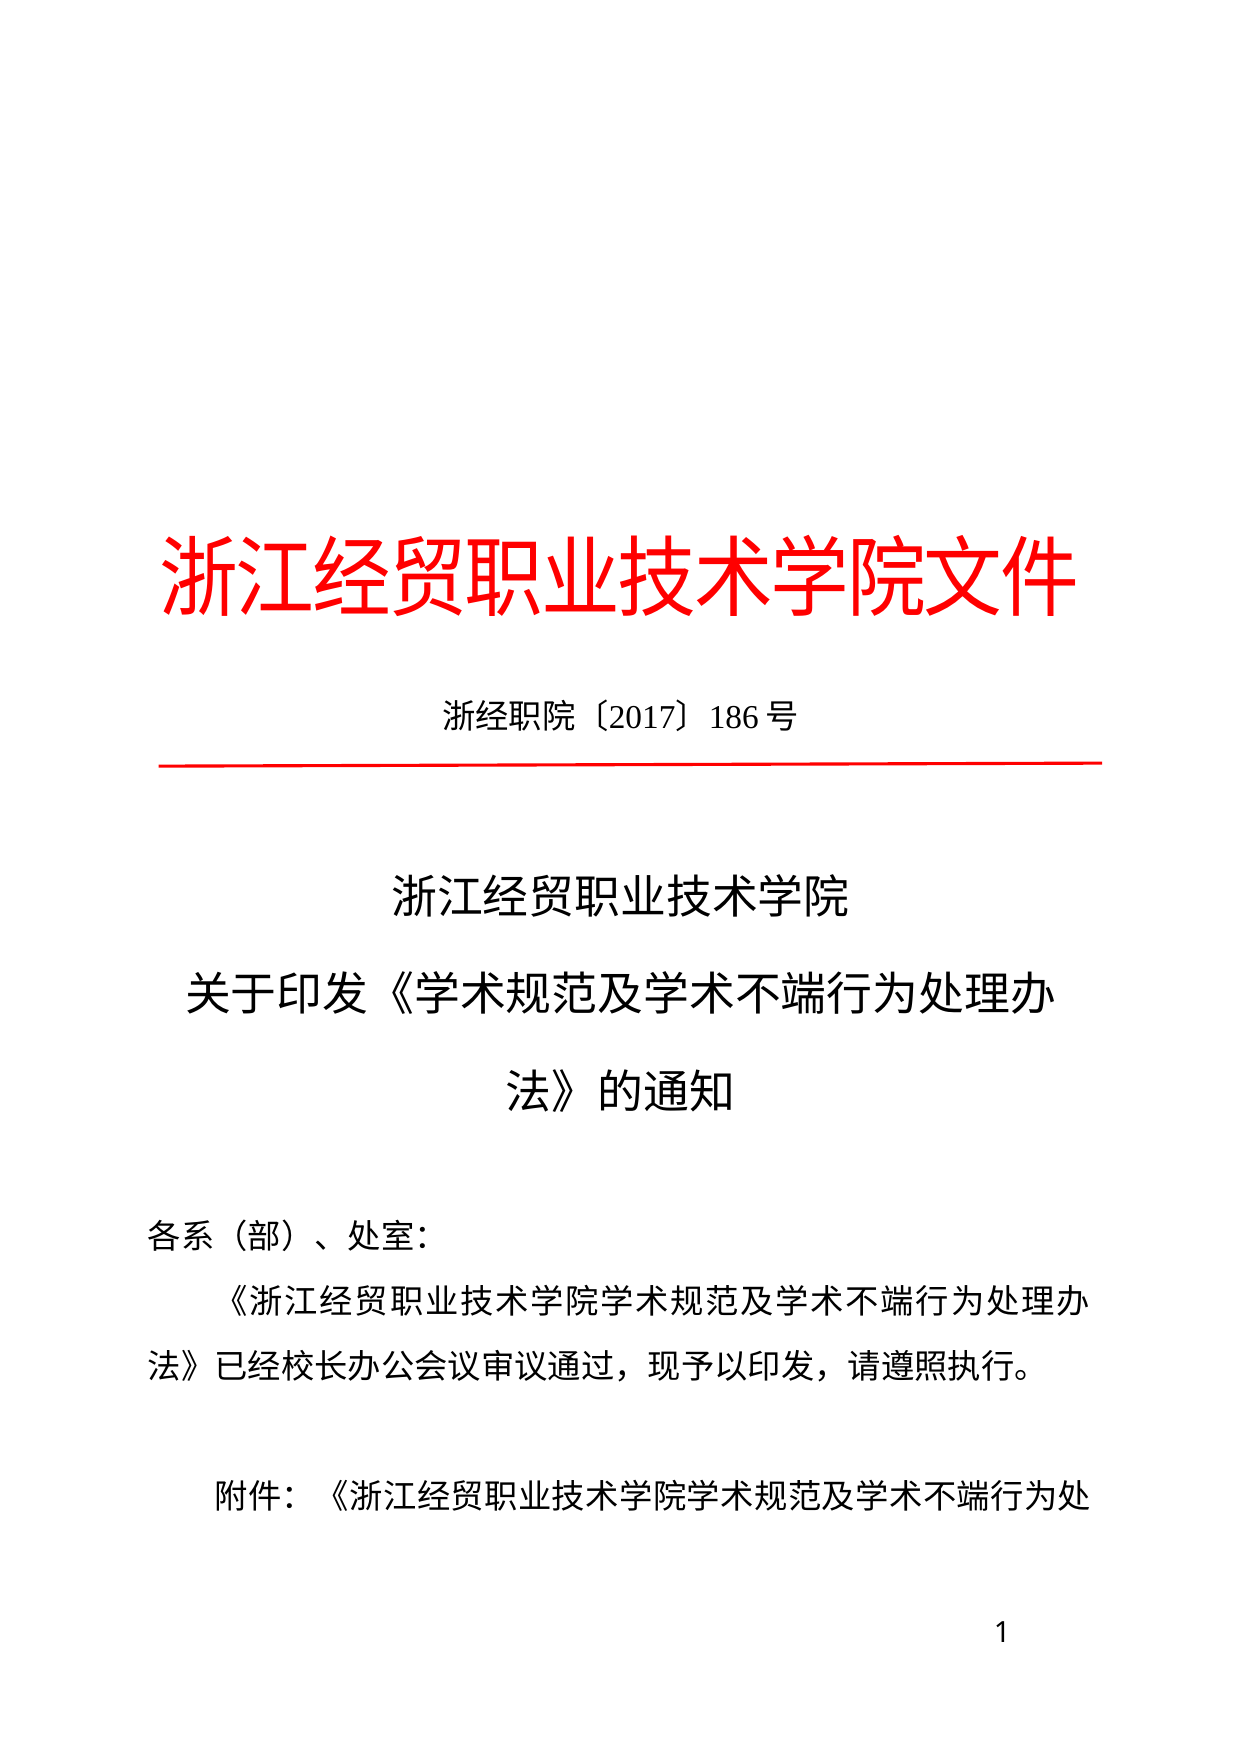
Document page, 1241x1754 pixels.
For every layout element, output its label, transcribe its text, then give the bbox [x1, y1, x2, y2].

text 各系（部）、处室： [148, 1202, 1092, 1267]
text 关于印发《学术规范及学术不端行为处理办法》的通知 [148, 942, 1092, 1137]
text 浙江经贸职业技术学院文件 [148, 194, 1092, 649]
text 浙经职院〔2017〕186号 [148, 682, 1092, 747]
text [214, 1462, 1092, 1527]
text 《浙江经贸职业技术学院学术规范及学术不端行为处理办法》已经校长办公会议审议通过，现予以印发，请遵照执行。 [148, 1267, 1092, 1397]
text 浙江经贸职业技术学院 [148, 844, 1092, 942]
